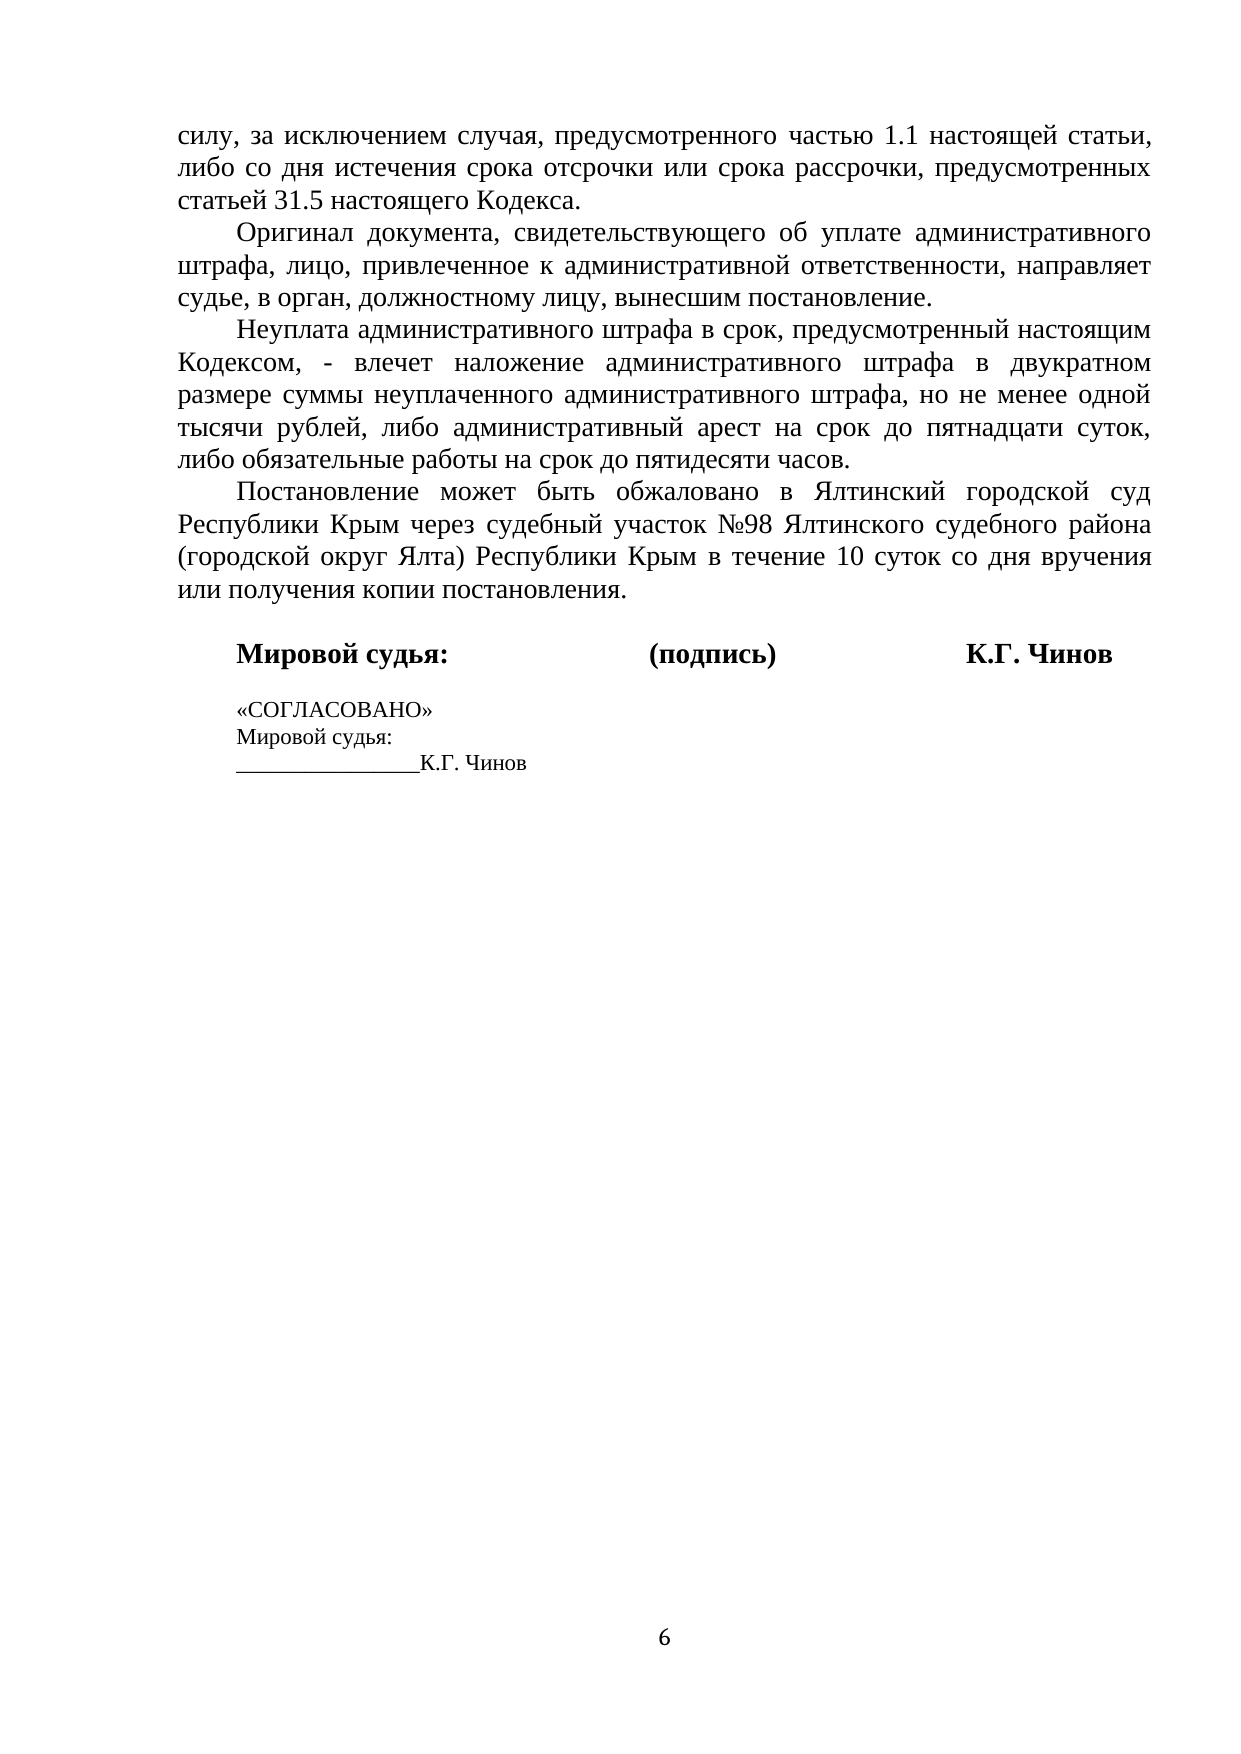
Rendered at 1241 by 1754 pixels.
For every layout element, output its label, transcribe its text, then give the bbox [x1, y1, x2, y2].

text Оригинал документа, свидетельствующего об уплате административного штрафа, лицо, привлеченное к административной ответственности, направляет судье, в орган, должностному лицу, вынесшим постановление. [177, 215, 1152, 312]
text Мировой судья: (подпись) К.Г. Чинов [236, 636, 1152, 670]
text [177, 118, 1152, 215]
text Мировой судья: [177, 723, 1152, 749]
text ________________К.Г. Чинов [177, 749, 1152, 775]
text Неуплата административного штрафа в срок, предусмотренный настоящим Кодексом, - влечет наложение административного штрафа в двукратном размере суммы неуплаченного административного штрафа, но не менее одной тысячи рублей, либо административный арест на срок до пятнадцати суток, либо обязательные работы на срок до пятидесяти часов. [177, 312, 1152, 474]
text Постановление может быть обжаловано в Ялтинский городской суд Республики Крым через судебный участок №98 Ялтинского судебного района (городской округ Ялта) Республики Крым в течение 10 суток со дня вручения или получения копии постановления. [177, 474, 1152, 604]
text «СОГЛАСОВАНО» [177, 696, 1152, 723]
